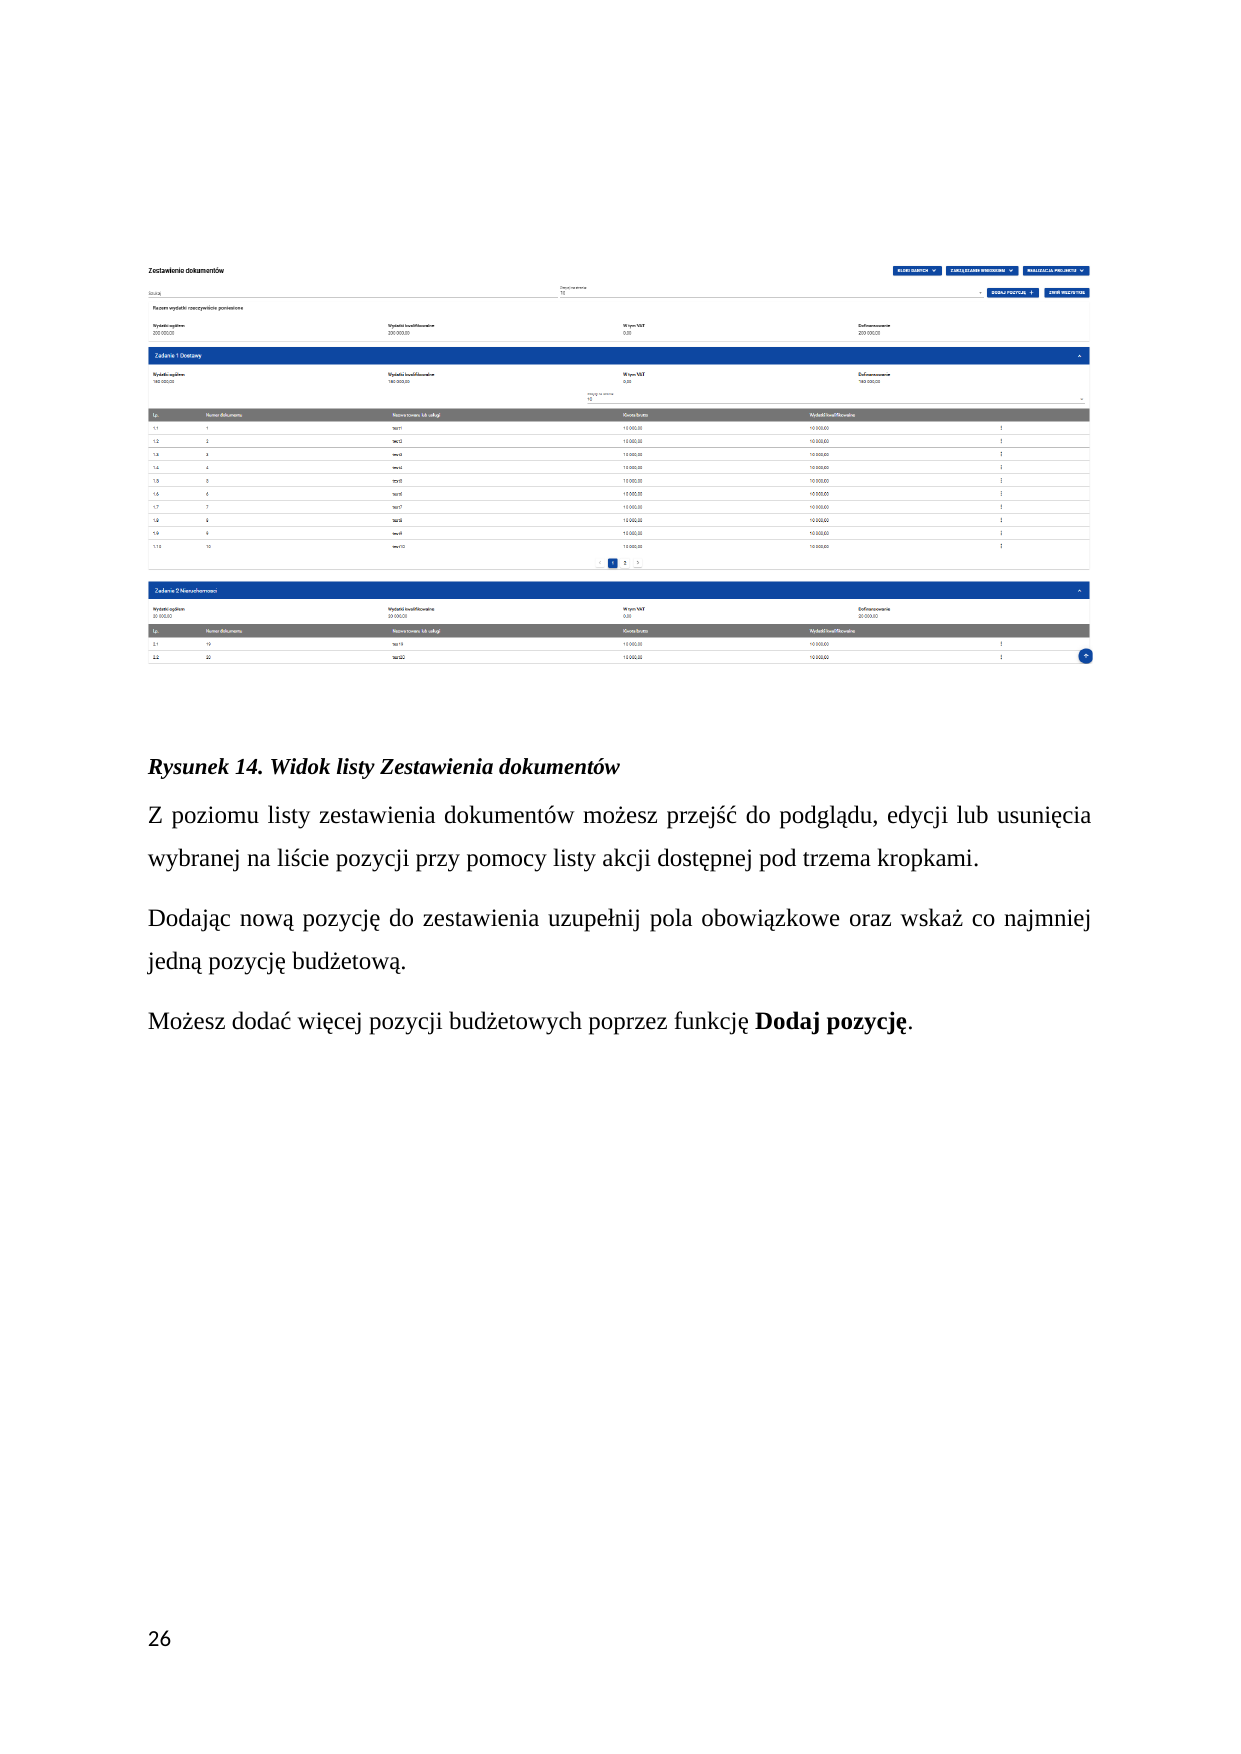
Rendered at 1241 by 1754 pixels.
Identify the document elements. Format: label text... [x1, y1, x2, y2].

text Możesz dodać więcej pozycji budżetowych poprzez funkcję Dodaj pozycję. [148, 1006, 1092, 1034]
text Rysunek 14. Widok listy Zestawienia dokumentów [148, 753, 1092, 779]
text Dodając nową pozycję do zestawienia uzupełnij pola obowiązkowe oraz wskaż co najmniej jedną pozycję budżetową. [148, 903, 1092, 975]
text Z poziomu listy zestawienia dokumentów możesz przejść do podglądu, edycji lub usunięcia wybranej na liście pozycji przy pomocy listy akcji dostępnej pod trzema kropkami. [148, 800, 1092, 872]
picture [147, 260, 1093, 664]
